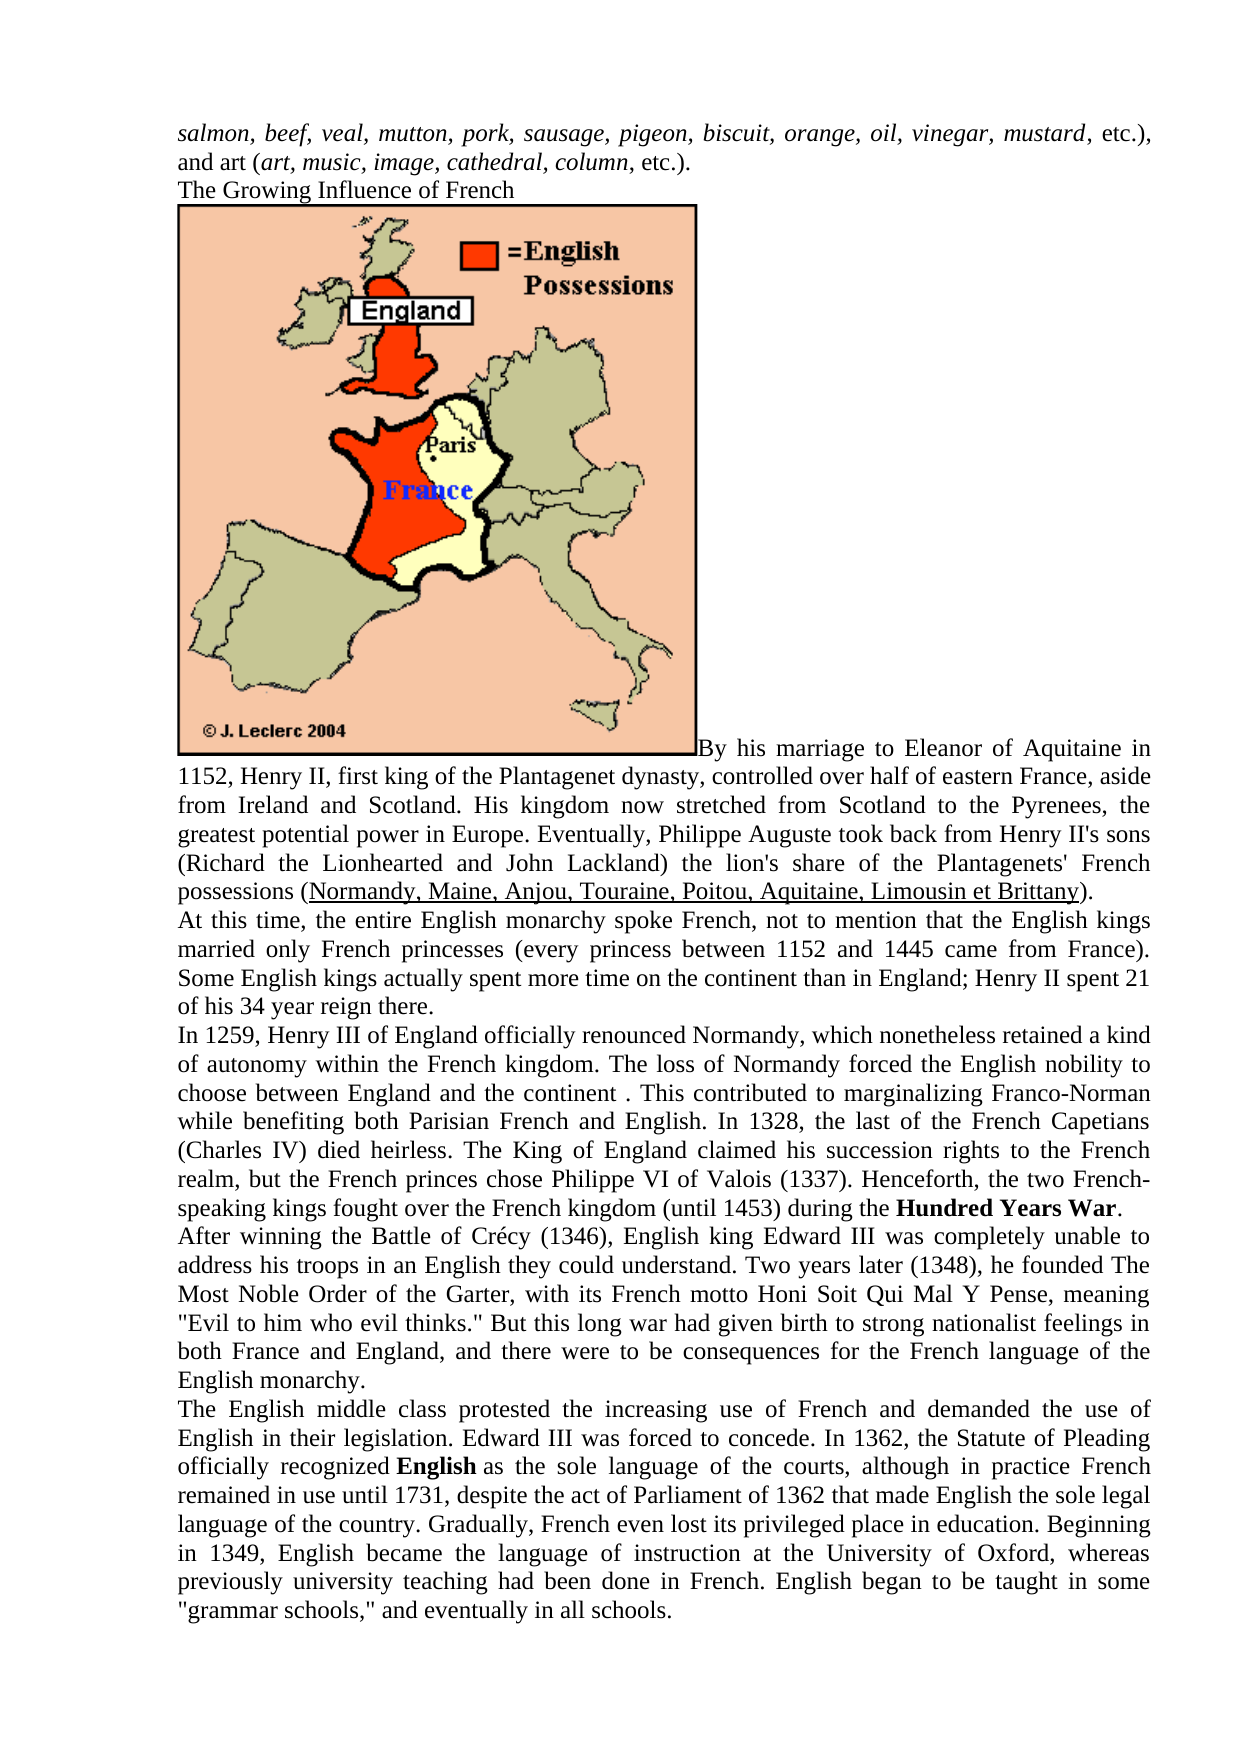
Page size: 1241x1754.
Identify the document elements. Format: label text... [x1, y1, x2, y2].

text After winning the Battle of Crécy (1346), English king Edward III was completely unable to address his troops in an English they could understand. Two years later (1348), he founded The Most Noble Order of the Garter, with its French motto Honi Soit Qui Mal Y Pense, meaning "Evil to him who evil thinks." But this long war had given birth to strong nationalist feelings in both France and England, and there were to be consequences for the French language of the English monarchy. [177, 1221, 1152, 1394]
text The Growing Influence of French [177, 176, 1152, 204]
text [177, 118, 1152, 176]
text The English middle class protested the increasing use of French and demanded the use of English in their legislation. Edward III was forced to concede. In 1362, the Statute of Pleading officially recognized English as the sole language of the courts, although in practice French remained in use until 1731, despite the act of Parliament of 1362 that made English the sole legal language of the country. Gradually, French even lost its privileged place in education. Beginning in 1349, English became the language of instruction at the University of Oxford, whereas previously university teaching had been done in French. English began to be taught in some "grammar schools," and eventually in all schools. [177, 1394, 1152, 1624]
picture [177, 204, 698, 756]
text At this time, the entire English monarchy spoke French, not to mention that the English kings married only French princesses (every princess between 1152 and 1445 came from France). Some English kings actually spent more time on the continent than in England; Henry II spent 21 of his 34 year reign there. [177, 905, 1152, 1020]
text In 1259, Henry III of England officially renounced Normandy, which nonetheless retained a kind of autonomy within the French kingdom. The loss of Normandy forced the English nobility to choose between England and the continent . This contributed to marginalizing Franco-Norman while benefiting both Parisian French and English. In 1328, the last of the French Capetians (Charles IV) died heirless. The King of England claimed his succession rights to the French realm, but the French princes chose Philippe VI of Valois (1337). Henceforth, the two French-speaking kings fought over the French kingdom (until 1453) during the Hundred Years War. [177, 1020, 1152, 1221]
